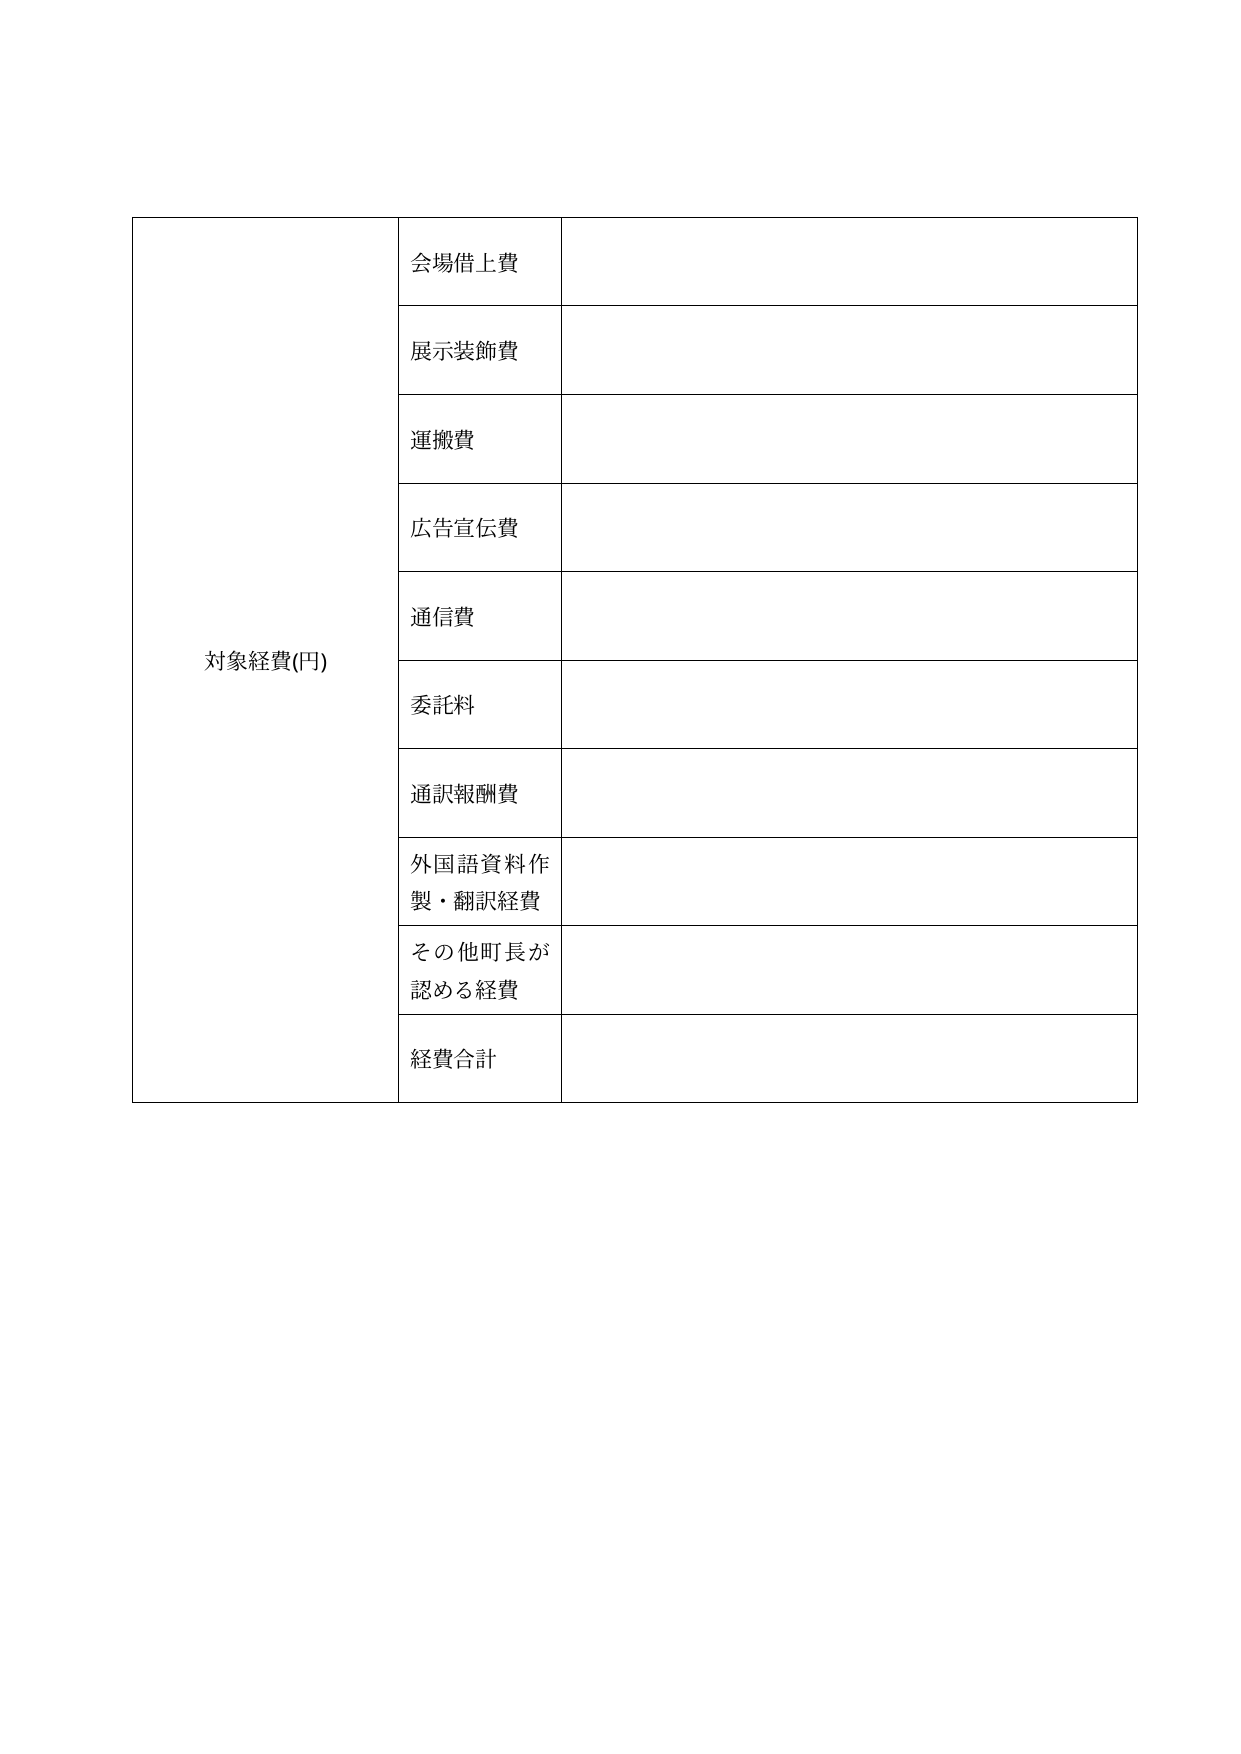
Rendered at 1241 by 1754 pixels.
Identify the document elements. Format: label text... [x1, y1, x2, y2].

table_cell [562, 661, 1137, 748]
table_cell 広告宣伝費 [399, 484, 561, 571]
table_cell 運搬費 [399, 395, 561, 482]
table_cell 委託料 [399, 661, 561, 748]
table_cell [562, 838, 1137, 925]
table_cell [562, 306, 1137, 394]
table_cell [562, 484, 1137, 571]
table_cell [562, 218, 1137, 305]
table_cell [562, 926, 1137, 1014]
table_cell 展示装飾費 [399, 306, 561, 394]
table_cell 通訳報酬費 [399, 749, 561, 837]
table_cell 経費合計 [399, 1015, 561, 1102]
table_cell [562, 1015, 1137, 1102]
table_cell その他町長が認める経費 [399, 926, 561, 1014]
table_cell 外国語資料作製・翻訳経費 [399, 838, 561, 925]
table_cell [562, 749, 1137, 837]
table_cell 通信費 [399, 572, 561, 659]
table_cell [562, 572, 1137, 659]
table_cell 対象経費(円) [133, 218, 398, 1102]
table_cell 会場借上費 [399, 218, 561, 305]
table_cell [562, 395, 1137, 482]
